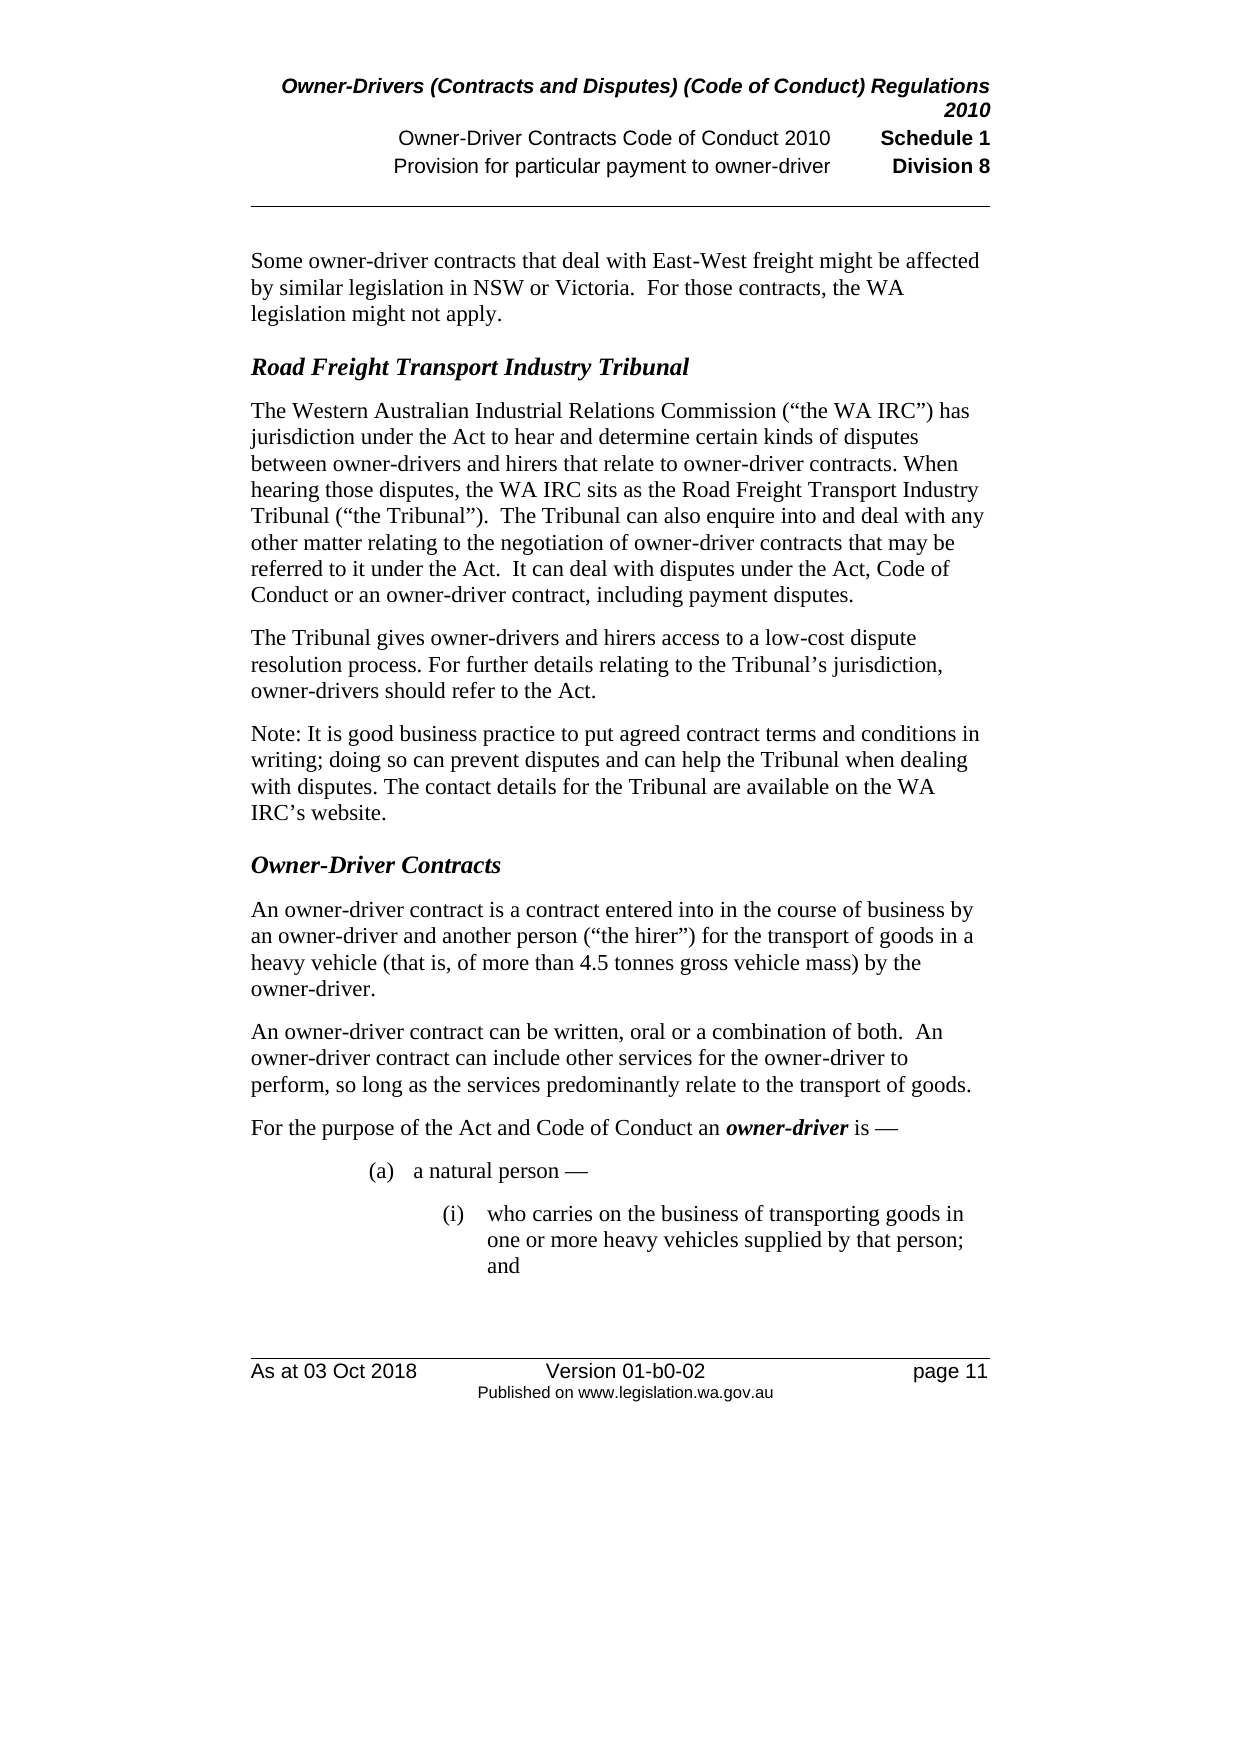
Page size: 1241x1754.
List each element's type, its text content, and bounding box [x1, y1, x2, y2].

text An owner-driver contract can be written, oral or a combination of both. An owner-driver contract can include other services for the owner-driver to perform, so long as the services predominantly relate to the transport of goods. [251, 1018, 990, 1097]
text Note: It is good business practice to put agreed contract terms and conditions in writing; doing so can prevent disputes and can help the Tribunal when dealing with disputes. The contact details for the Tribunal are available on the WA IRC’s website. [251, 720, 990, 826]
text The Western Australian Industrial Relations Commission (“the WA IRC”) has jurisdiction under the Act to hear and determine certain kinds of disputes between owner-drivers and hirers that relate to owner-driver contracts. When hearing those disputes, the WA IRC sits as the Road Freight Transport Industry Tribunal (“the Tribunal”). The Tribunal can also enquire into and deal with any other matter relating to the negotiation of owner-driver contracts that may be referred to it under the Act. It can deal with disputes under the Act, Code of Conduct or an owner-driver contract, including payment disputes. [251, 397, 990, 608]
text (a) a natural person — [251, 1157, 990, 1183]
text (i) who carries on the business of transporting goods in one or more heavy vehicles supplied by that person; and [251, 1200, 990, 1279]
text For the purpose of the Act and Code of Conduct an owner-driver is — [251, 1114, 990, 1140]
text The Tribunal gives owner-drivers and hirers access to a low-cost dispute resolution process. For further details relating to the Tribunal’s jurisdiction, owner-drivers should refer to the Act. [251, 624, 990, 703]
text An owner-driver contract is a contract entered into in the course of business by an owner-driver and another person (“the hirer”) for the transport of goods in a heavy vehicle (that is, of more than 4.5 tonnes gross vehicle mass) by the owner-driver. [251, 896, 990, 1001]
text Road Freight Transport Industry Tribunal [251, 352, 990, 380]
text Owner-Driver Contracts [251, 851, 990, 879]
text Some owner-driver contracts that deal with East-West freight might be affected by similar legislation in NSW or Victoria. For those contracts, the WA legislation might not apply. [251, 247, 990, 327]
